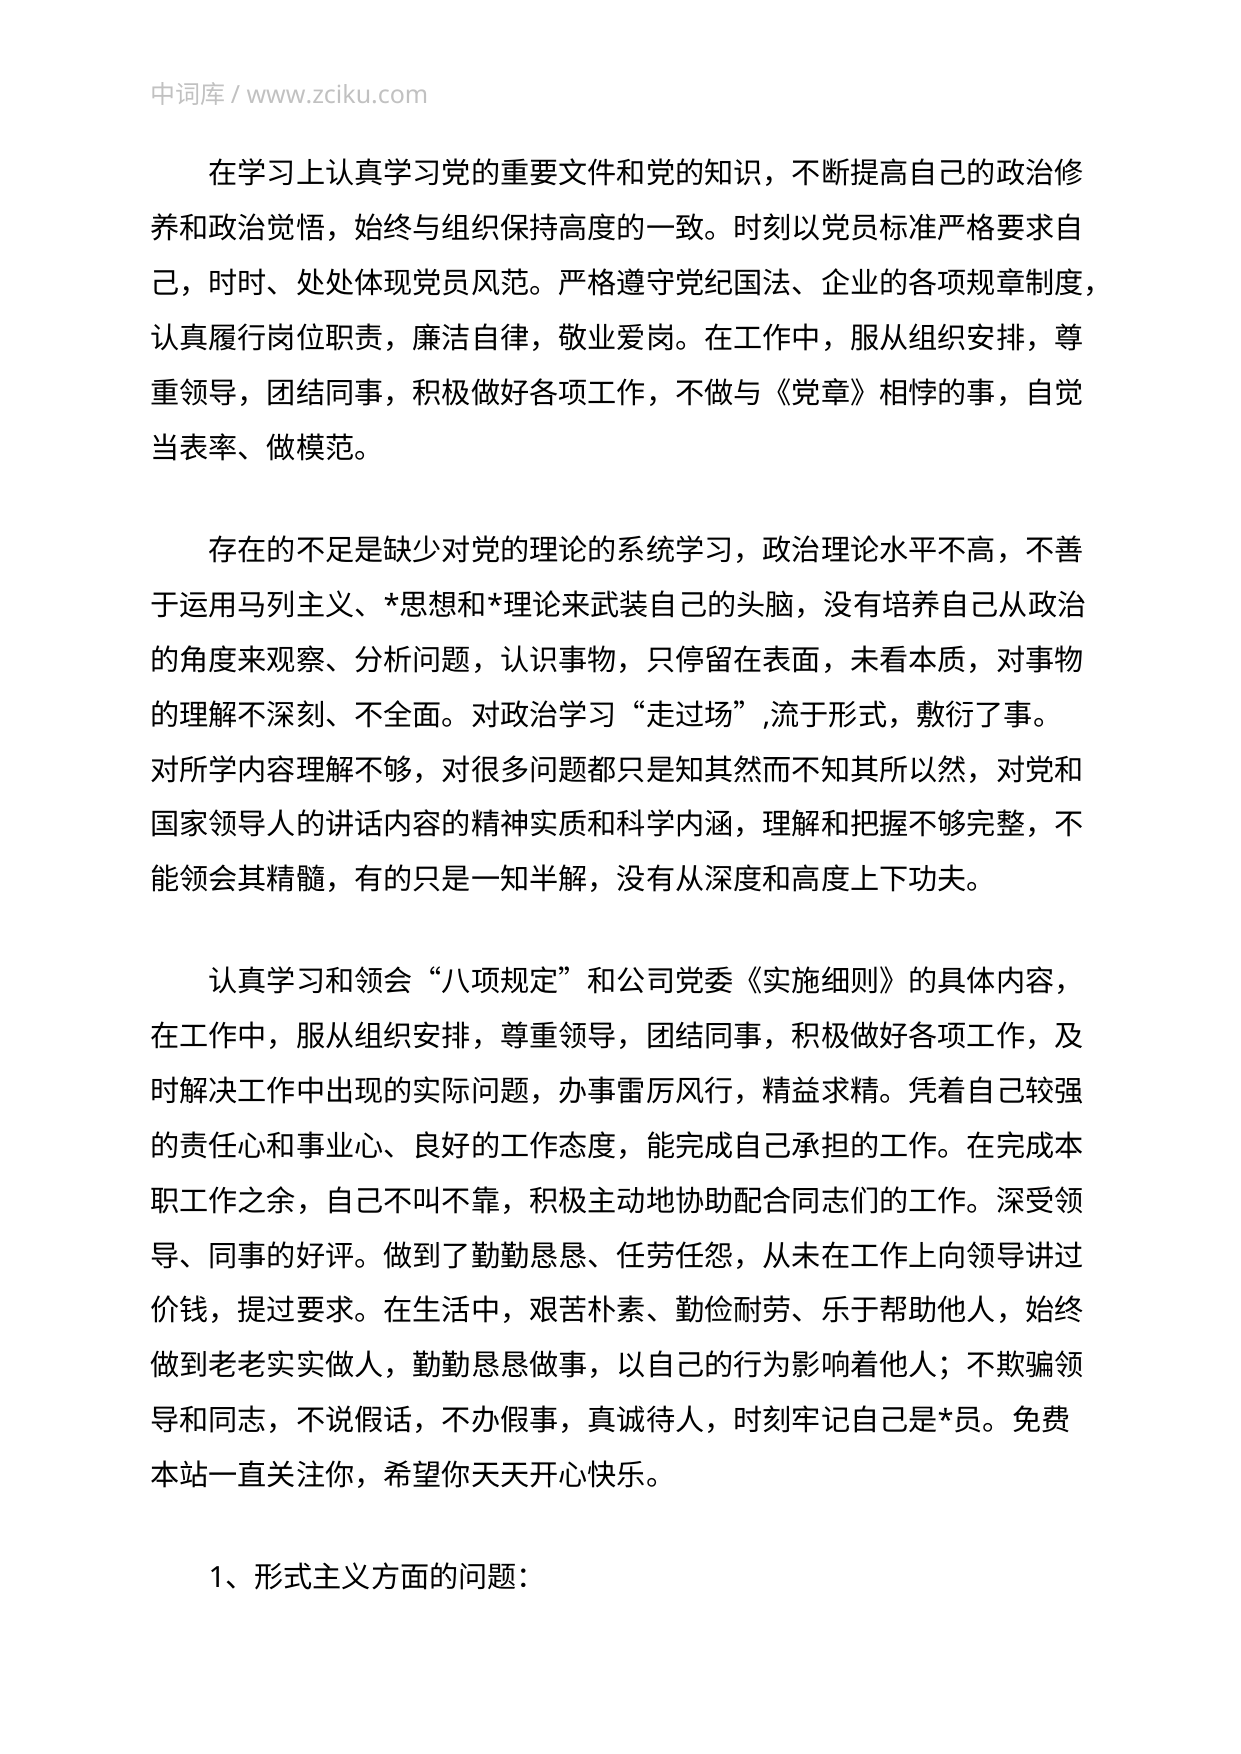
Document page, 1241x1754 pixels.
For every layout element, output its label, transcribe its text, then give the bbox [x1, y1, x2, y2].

text 存在的不足是缺少对党的理论的系统学习，政治理论水平不高，不善于运用马列主义、*思想和*理论来武装自己的头脑，没有培养自己从政治的角度来观察、分析问题，认识事物，只停留在表面，未看本质，对事物的理解不深刻、不全面。对政治学习“走过场”,流于形式，敷衍了事。对所学内容理解不够，对很多问题都只是知其然而不知其所以然，对党和国家领导人的讲话内容的精神实质和科学内涵，理解和把握不够完整，不能领会其精髓，有的只是一知半解，没有从深度和高度上下功夫。 [150, 526, 1090, 898]
text 认真学习和领会“八项规定”和公司党委《实施细则》的具体内容，在工作中，服从组织安排，尊重领导，团结同事，积极做好各项工作，及时解决工作中出现的实际问题，办事雷厉风行，精益求精。凭着自己较强的责任心和事业心、良好的工作态度，能完成自己承担的工作。在完成本职工作之余，自己不叫不靠，积极主动地协助配合同志们的工作。深受领导、同事的好评。做到了勤勤恳恳、任劳任怨，从未在工作上向领导讲过价钱，提过要求。在生活中，艰苦朴素、勤俭耐劳、乐于帮助他人，始终做到老老实实做人，勤勤恳恳做事，以自己的行为影响着他人；不欺骗领导和同志，不说假话，不办假事，真诚待人，时刻牢记自己是*员。免费本站一直关注你，希望你天天开心快乐。 [150, 958, 1090, 1494]
text 在学习上认真学习党的重要文件和党的知识，不断提高自己的政治修养和政治觉悟，始终与组织保持高度的一致。时刻以党员标准严格要求自己，时时、处处体现党员风范。严格遵守党纪国法、企业的各项规章制度，认真履行岗位职责，廉洁自律，敬业爱岗。在工作中，服从组织安排，尊重领导，团结同事，积极做好各项工作，不做与《党章》相悖的事，自觉当表率、做模范。 [150, 150, 1090, 467]
text 1、形式主义方面的问题： [150, 1553, 1090, 1596]
